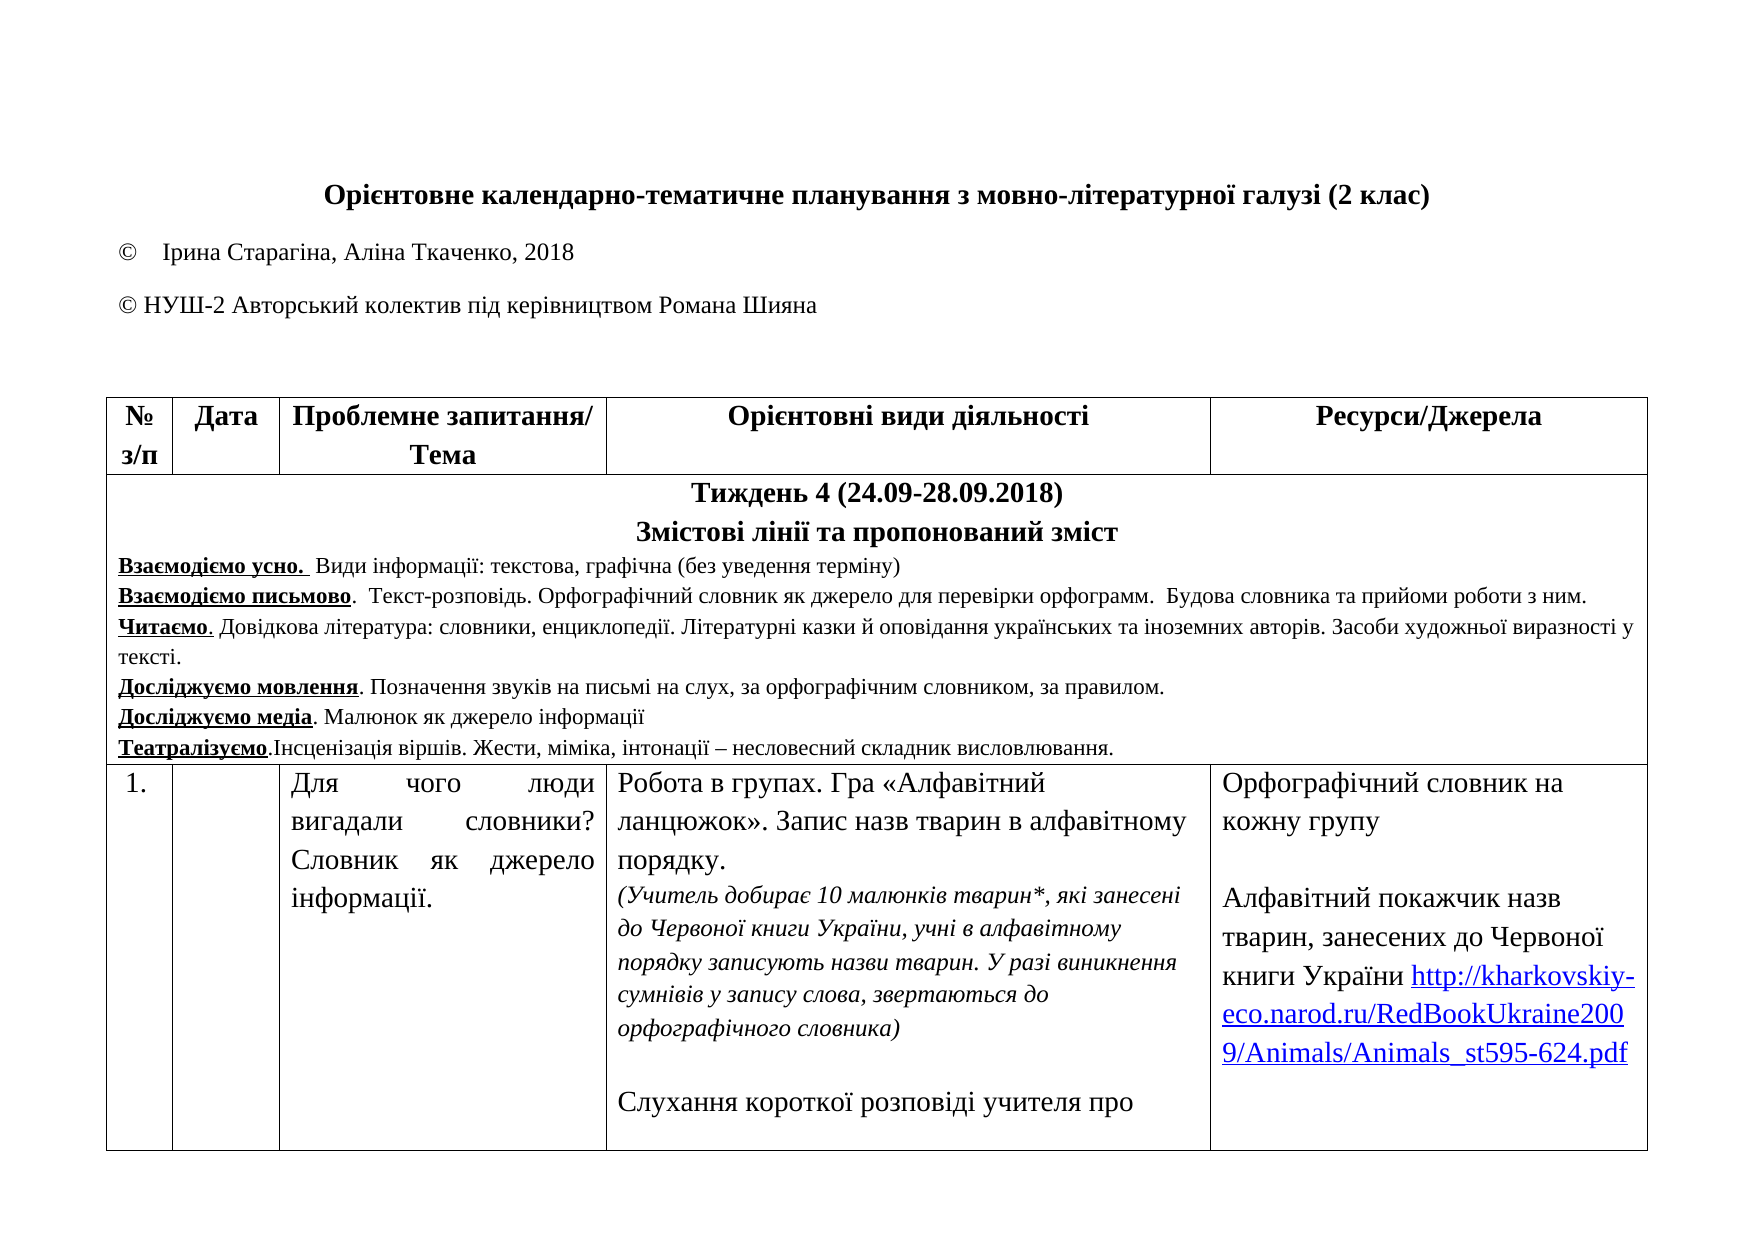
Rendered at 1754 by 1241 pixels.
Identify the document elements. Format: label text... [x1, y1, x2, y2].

table_header Проблемне запитання/ Тема [280, 398, 606, 474]
table_header № з/п [107, 398, 172, 474]
text © НУШ-2 Авторський колектив під керівництвом Романа Шияна [118, 290, 1636, 319]
text ©Ірина Старагіна, Аліна Ткаченко, 2018 [118, 237, 1636, 265]
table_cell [1211, 765, 1647, 1150]
table_header Ресурси/Джерела [1211, 398, 1647, 474]
table_cell [107, 765, 172, 1150]
table_cell [173, 765, 279, 1150]
table_cell Тиждень 4 (24.09-28.09.2018) Змістові лінії та пропонований зміст Взаємодіємо усно. Види інформації: текстова, графічна (без уведення терміну) Взаємодіємо письмово. Текст-розповідь. Орфографічний словник як джерело для перевірки орфограмм. Будова словника та прийоми роботи з ним. Читаємо. Довідкова література: словники, енциклопедії. Літературні казки й оповідання українських та іноземних авторів. Засоби художньої виразності у тексті. Досліджуємо мовлення. Позначення звуків на письмі на слух, за орфографічним словником, за правилом. Досліджуємо медіа. Малюнок як джерело інформації Театралізуємо.Інсценізація віршів. Жести, міміка, інтонації – несловесний складник висловлювання. [107, 475, 1647, 764]
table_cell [280, 765, 606, 1150]
table_header Дата [173, 398, 279, 474]
table_header Орієнтовні види діяльності [607, 398, 1210, 474]
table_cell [607, 765, 1210, 1150]
text Орієнтовне календарно-тематичне планування з мовно-літературної галузі (2 клас) [118, 177, 1636, 211]
